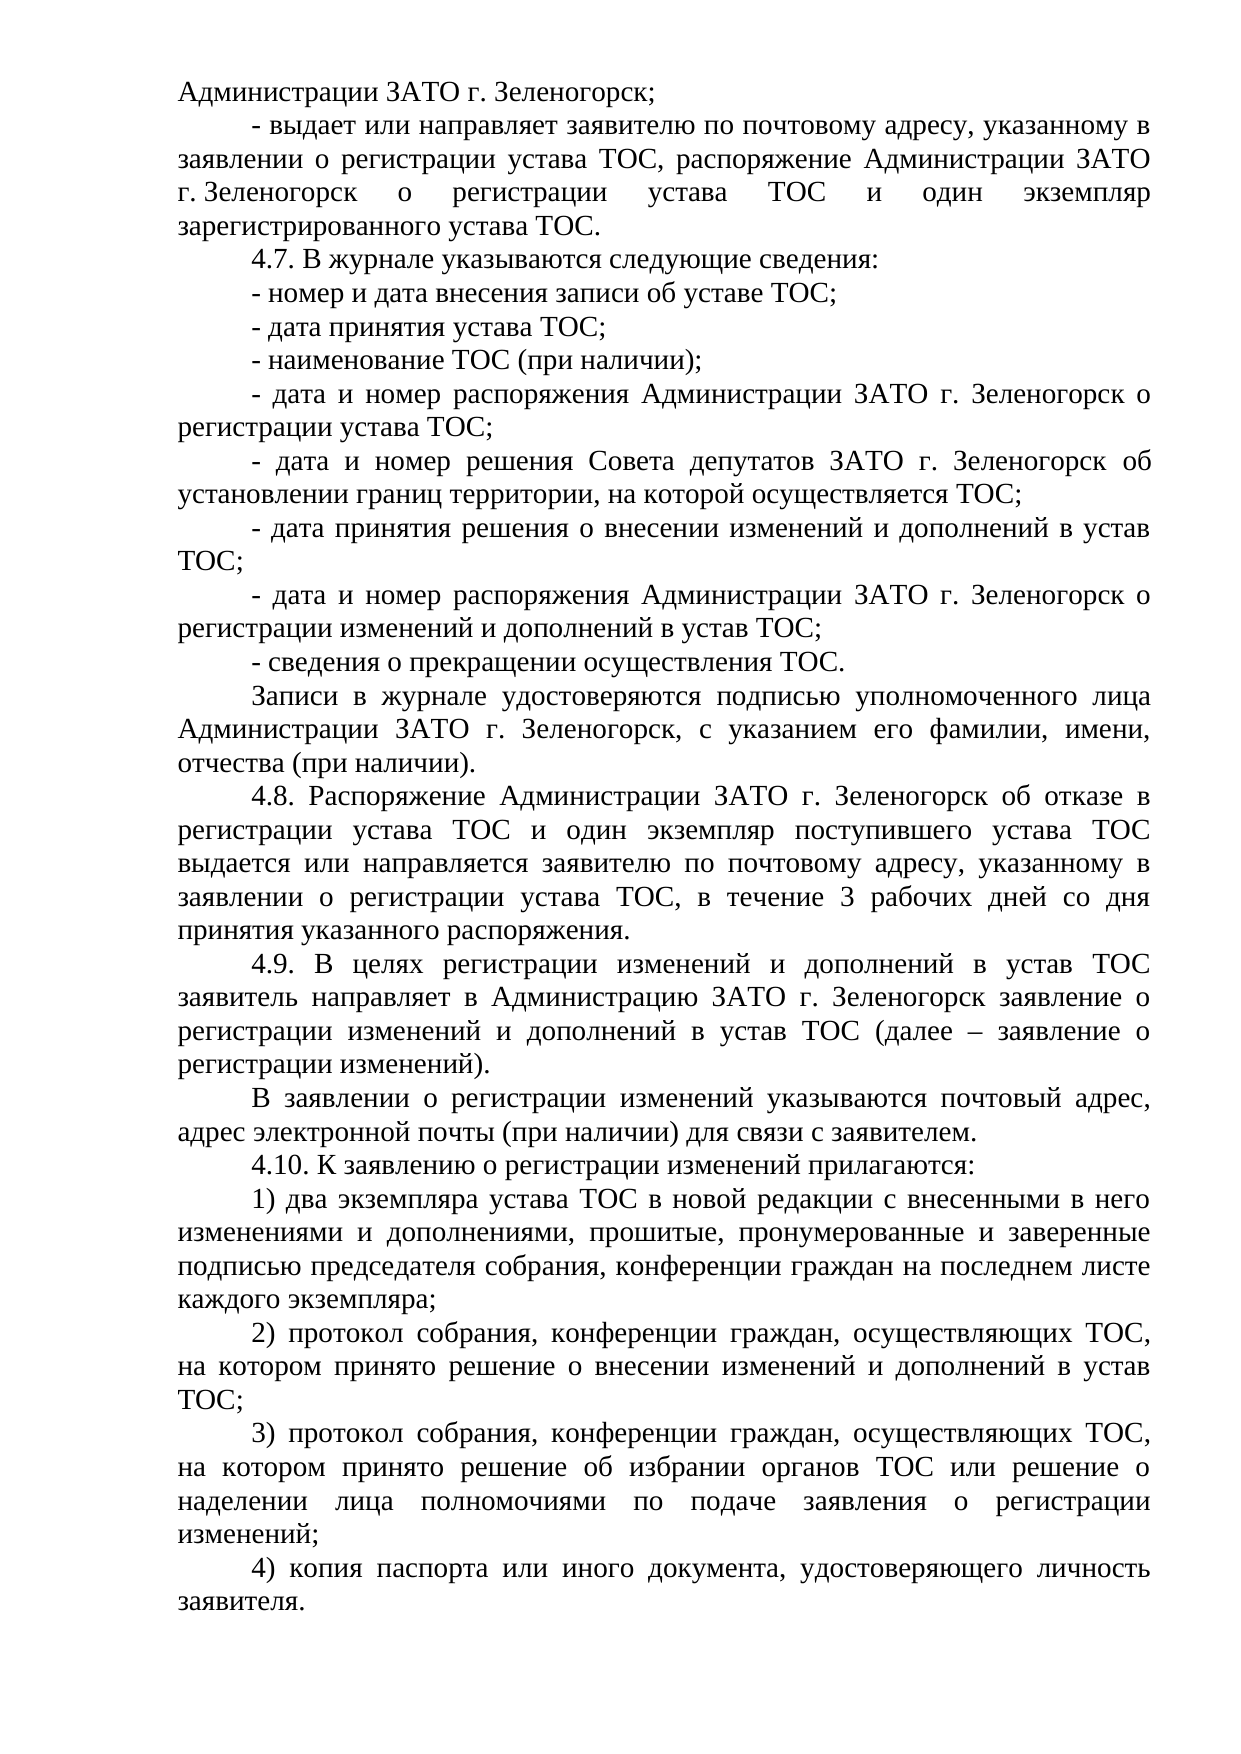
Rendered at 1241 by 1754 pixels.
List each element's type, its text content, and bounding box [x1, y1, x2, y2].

text - дата и номер решения Совета депутатов ЗАТО г. Зеленогорск об установлении границ территории, на которой осуществляется ТОС; [177, 443, 1152, 510]
text Записи в журнале удостоверяются подписью уполномоченного лица Администрации ЗАТО г. Зеленогорск, с указанием его фамилии, имени, отчества (при наличии). [177, 678, 1152, 778]
text - наименование ТОС (при наличии); [177, 342, 1152, 376]
text 2) протокол собрания, конференции граждан, осуществляющих ТОС, на котором принято решение о внесении изменений и дополнений в устав ТОС; [177, 1315, 1152, 1416]
text - дата принятия устава ТОС; [177, 309, 1152, 342]
text - дата принятия решения о внесении изменений и дополнений в устав ТОС; [177, 510, 1152, 577]
text - дата и номер распоряжения Администрации ЗАТО г. Зеленогорск о регистрации изменений и дополнений в устав ТОС; [177, 577, 1152, 644]
text 4.8. Распоряжение Администрации ЗАТО г. Зеленогорск об отказе в регистрации устава ТОС и один экземпляр поступившего устава ТОС выдается или направляется заявителю по почтовому адресу, указанному в заявлении о регистрации устава ТОС, в течение 3 рабочих дней со дня принятия указанного распоряжения. [177, 778, 1152, 946]
text В заявлении о регистрации изменений указываются почтовый адрес, адрес электронной почты (при наличии) для связи с заявителем. [177, 1080, 1152, 1147]
text 3) протокол собрания, конференции граждан, осуществляющих ТОС, на котором принято решение об избрании органов ТОС или решение о наделении лица полномочиями по подаче заявления о регистрации изменений; [177, 1416, 1152, 1550]
text - дата и номер распоряжения Администрации ЗАТО г. Зеленогорск о регистрации устава ТОС; [177, 376, 1152, 443]
text 4.7. В журнале указываются следующие сведения: [177, 242, 1152, 275]
text 4.10. К заявлению о регистрации изменений прилагаются: [177, 1147, 1152, 1181]
text 4) копия паспорта или иного документа, удостоверяющего личность заявителя. [177, 1550, 1152, 1617]
text - сведения о прекращении осуществления ТОС. [177, 644, 1152, 678]
text - выдает или направляет заявителю по почтовому адресу, указанному в заявлении о регистрации устава ТОС, распоряжение Администрации ЗАТО г. Зеленогорск о регистрации устава ТОС и один экземпляр зарегистрированного устава ТОС. [177, 107, 1152, 242]
text 4.9. В целях регистрации изменений и дополнений в устав ТОС заявитель направляет в Администрацию ЗАТО г. Зеленогорск заявление о регистрации изменений и дополнений в устав ТОС (далее – заявление о регистрации изменений). [177, 946, 1152, 1080]
text - номер и дата внесения записи об уставе ТОС; [177, 275, 1152, 309]
text 1) два экземпляра устава ТОС в новой редакции с внесенными в него изменениями и дополнениями, прошитые, пронумерованные и заверенные подписью председателя собрания, конференции граждан на последнем листе каждого экземпляра; [177, 1181, 1152, 1315]
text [177, 74, 1152, 107]
